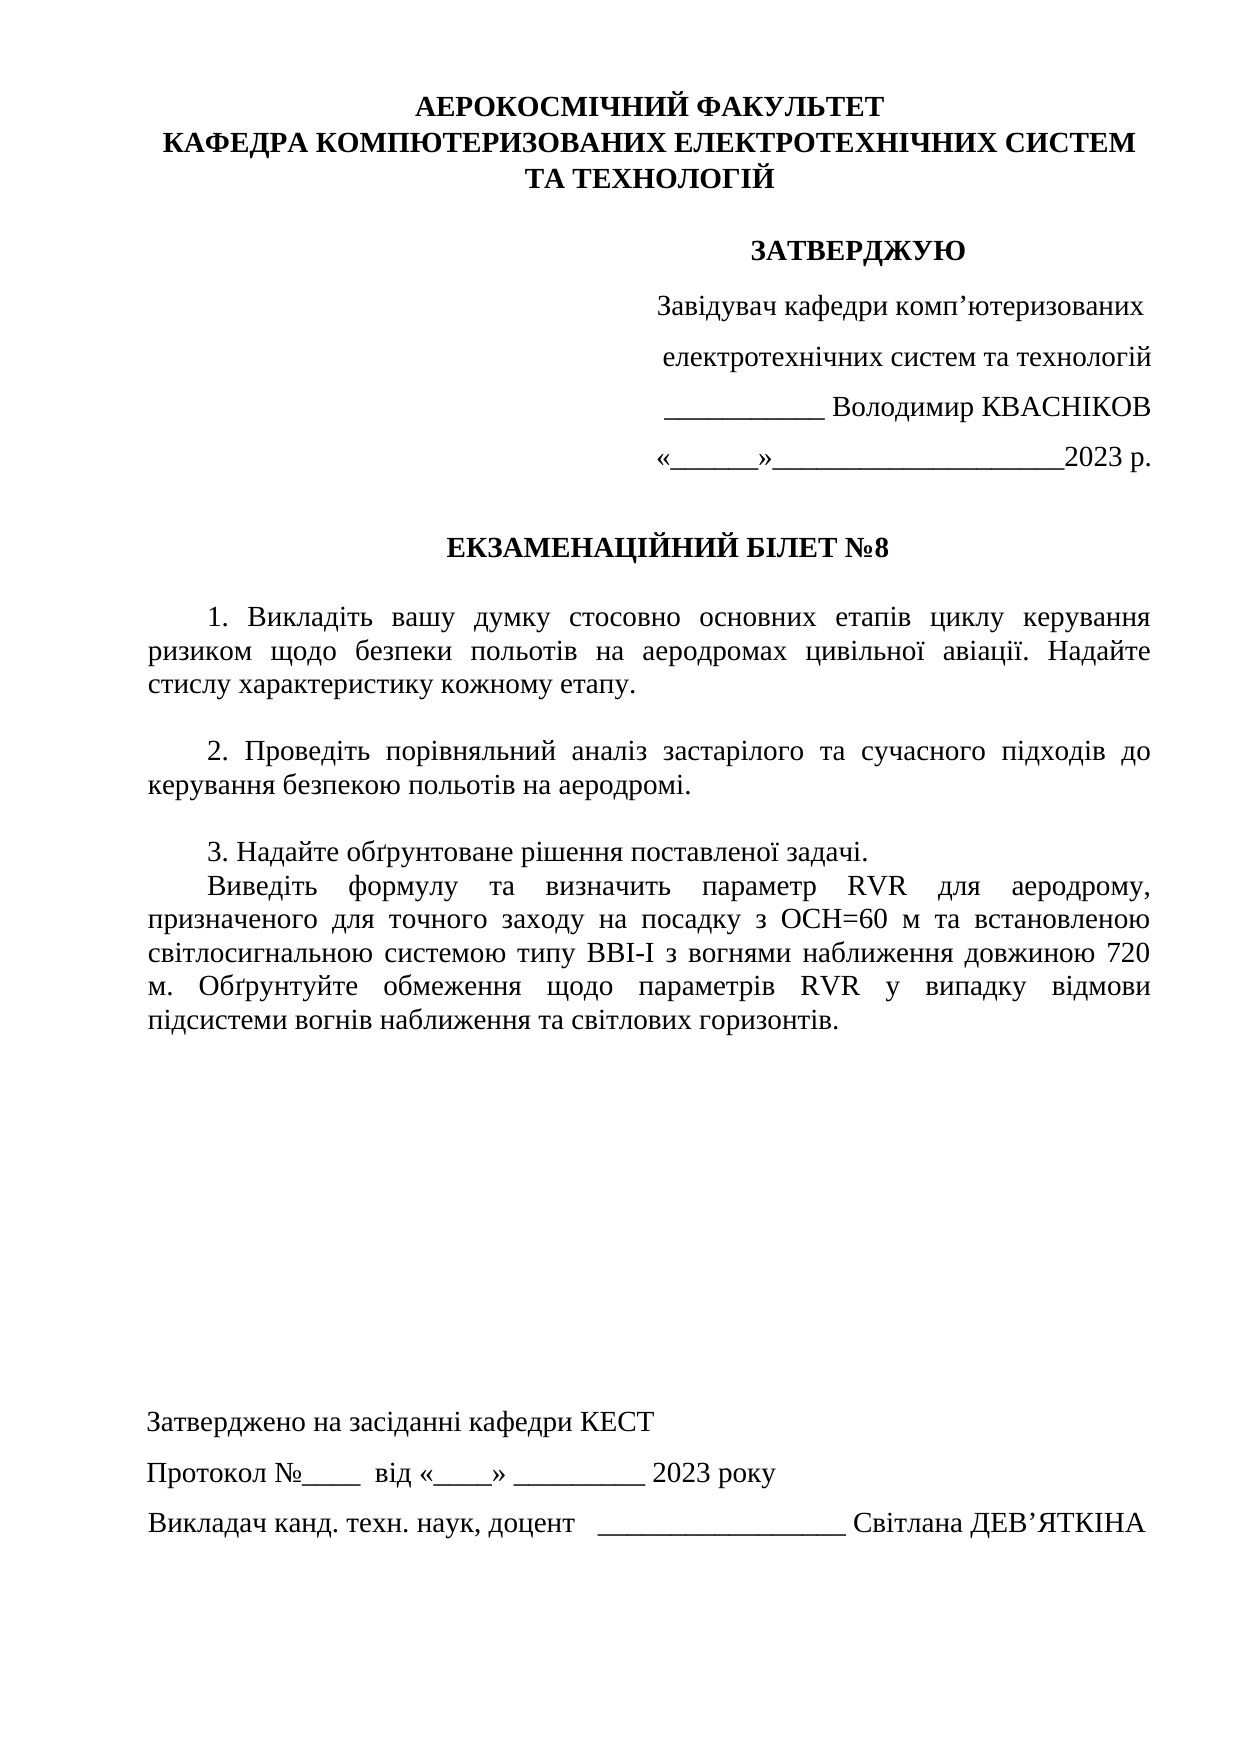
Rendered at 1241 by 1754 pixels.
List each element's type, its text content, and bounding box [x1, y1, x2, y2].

text Протокол №____ від «____» _________ 2023 року [146, 1455, 1152, 1488]
text КАФЕДРА КОМПЮТЕРИЗОВАНИХ ЕЛЕКТРОТЕХНІЧНИХ СИСТЕМ ТА ТЕХНОЛОГІЙ [148, 125, 1152, 194]
text АЕРОКОСМІЧНИЙ ФАКУЛЬТЕТ [148, 89, 1152, 122]
text Викладач канд. техн. наук, доцент _________________ Світлана ДЕВ’ЯТКІНА [148, 1505, 1148, 1538]
text ЕКЗАМЕНАЦІЙНИЙ БІЛЕТ №8 [221, 530, 1115, 563]
text Завідувач кафедри комп’ютеризованих електротехнічних систем та технологій [148, 288, 1152, 372]
text «______»____________________2023 р. [148, 439, 1152, 473]
text Затверджено на засіданні кафедри КЕСТ [146, 1404, 1152, 1438]
text Виведіть формулу та визначить параметр RVR для аеродрому, призначеного для точного заходу на посадку з OCH=60 м та встановленою світлосигнальною системою типу ВВІ-І з вогнями наближення довжиною . Обґрунтуйте обмеження щодо параметрів RVR у випадку відмови підсистеми вогнів наближення та світлових горизонтів. [148, 868, 1152, 1035]
text 1. Викладіть вашу думку стосовно основних етапів циклу керування ризиком щодо безпеки польотів на аеродромах цивільної авіації. Надайте стислу характеристику кожному етапу. [148, 599, 1152, 700]
text 2. Проведіть порівняльний аналіз застарілого та сучасного підходів до керування безпекою польотів на аеродромі. [148, 733, 1152, 801]
text ___________ Володимир КВАСНІКОВ [148, 389, 1152, 423]
text 3. Надайте обґрунтоване рішення поставленої задачі. [148, 834, 1152, 868]
text ЗАТВЕРДЖУЮ [750, 233, 1152, 267]
